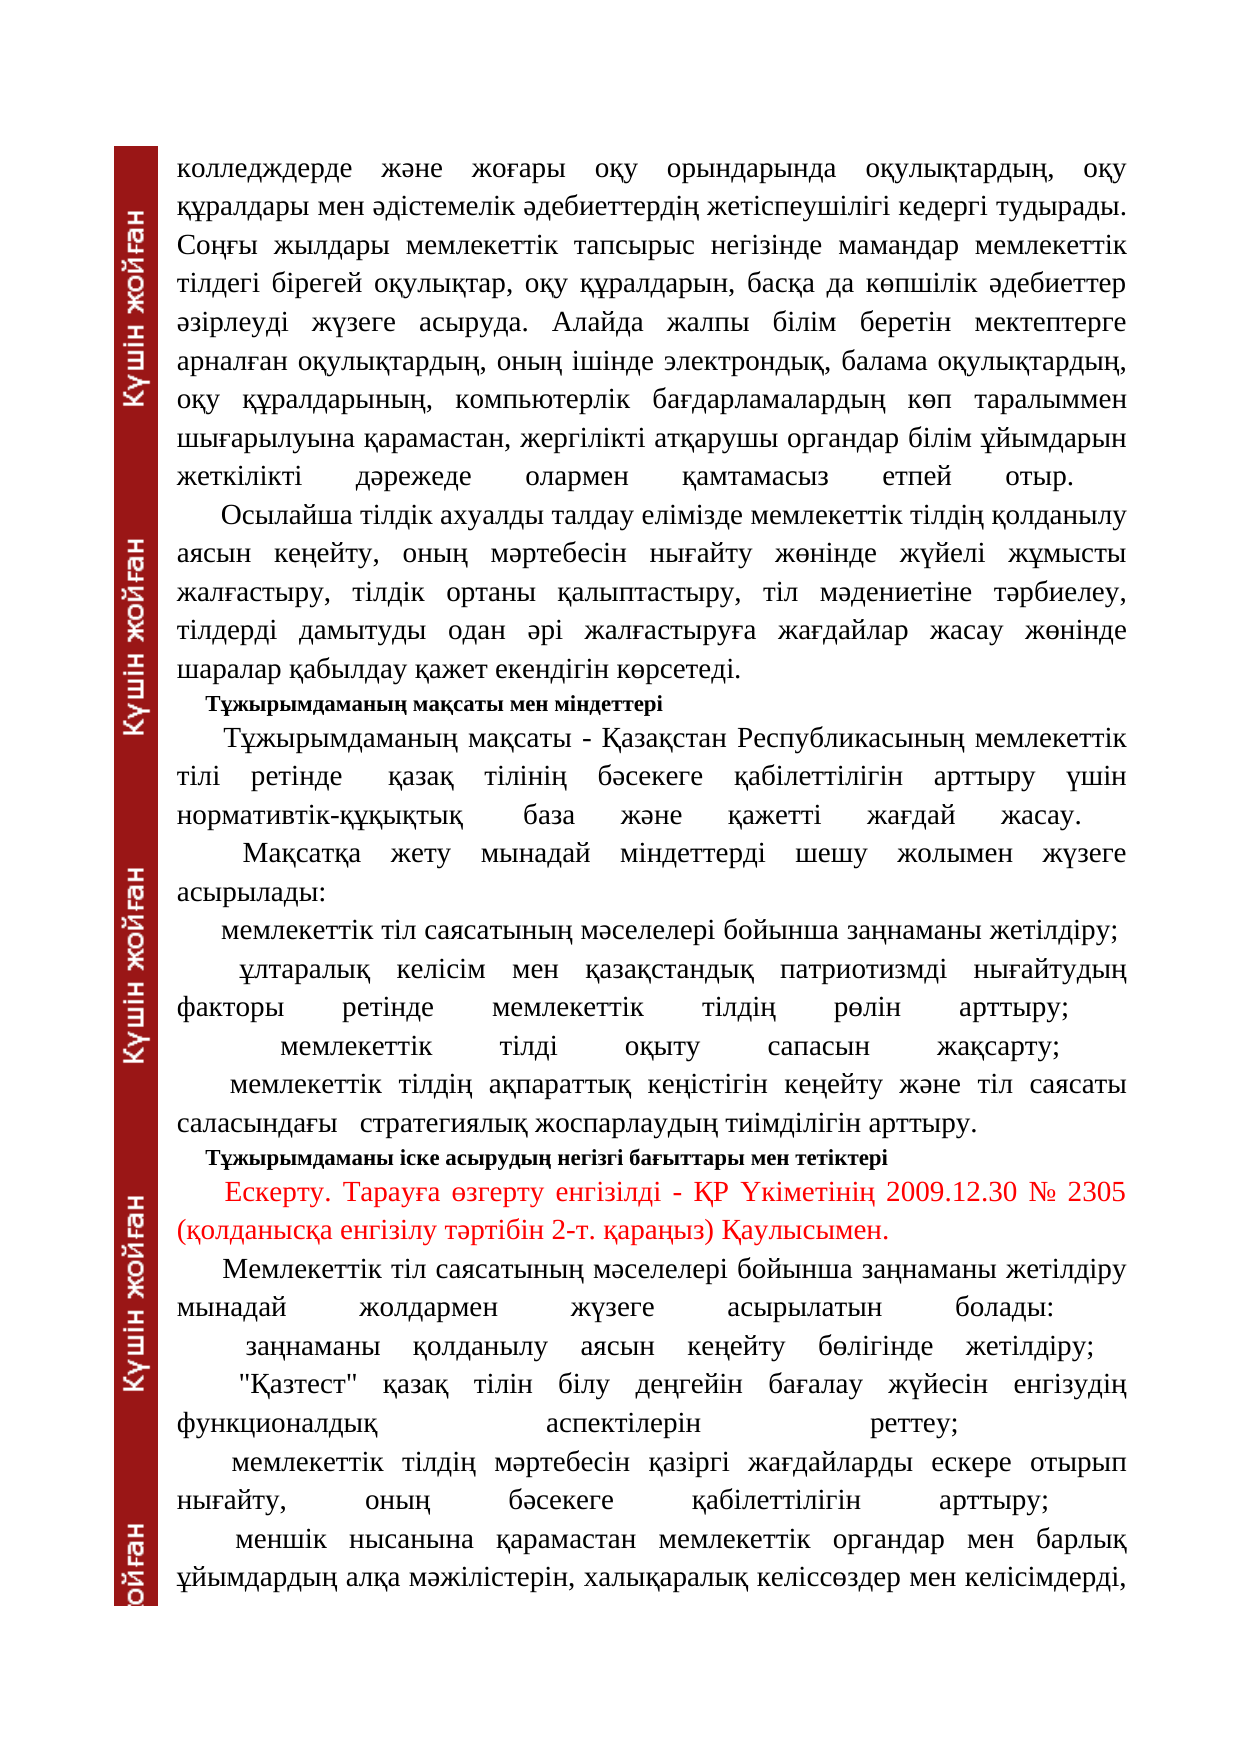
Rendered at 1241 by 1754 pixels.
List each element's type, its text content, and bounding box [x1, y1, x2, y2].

picture [114, 1139, 158, 1144]
picture [114, 1246, 158, 1251]
picture [114, 1170, 158, 1174]
picture [114, 716, 158, 720]
text Тұжырымдаманы іске асырудың негізгі бағыттары мен тетіктері [112, 1144, 1128, 1170]
text Ескерту. Тарауға өзгерту енгізілді - ҚР Үкіметінің 2009.12.30 № 2305 (қолданысқа енгізілу тәртібін 2-т. қараңыз) Қаулысымен. [112, 1174, 1128, 1246]
text Тұжырымдаманың мақсаты мен міндеттері [112, 689, 1128, 716]
picture [114, 684, 158, 689]
picture [114, 146, 158, 150]
text Тұжырымдаманың мақсаты - Қазақстан Республикасының мемлекеттік тілі ретінде қазақ тілінің бәсекеге қабілеттілігін арттыру үшін нормативтік-құқықтық база және қажетті жағдай жасау. Мақсатқа жету мынадай міндеттерді шешу жолымен жүзеге асырылады: мемлекеттік тіл саясатының мәселелері бойынша заңнаманы жетілдіру; ұлтаралық келісім мен қазақстандық патриотизмді нығайтудың факторы ретінде мемлекеттік тілдің рөлін арттыру; мемлекеттік тілді оқыту сапасын жақсарту; мемлекеттік тілдің ақпараттық кеңістігін кеңейту және тіл саясаты саласындағы стратегиялық жоспарлаудың тиімділігін арттыру. [112, 720, 1128, 1139]
picture [114, 1593, 158, 1606]
